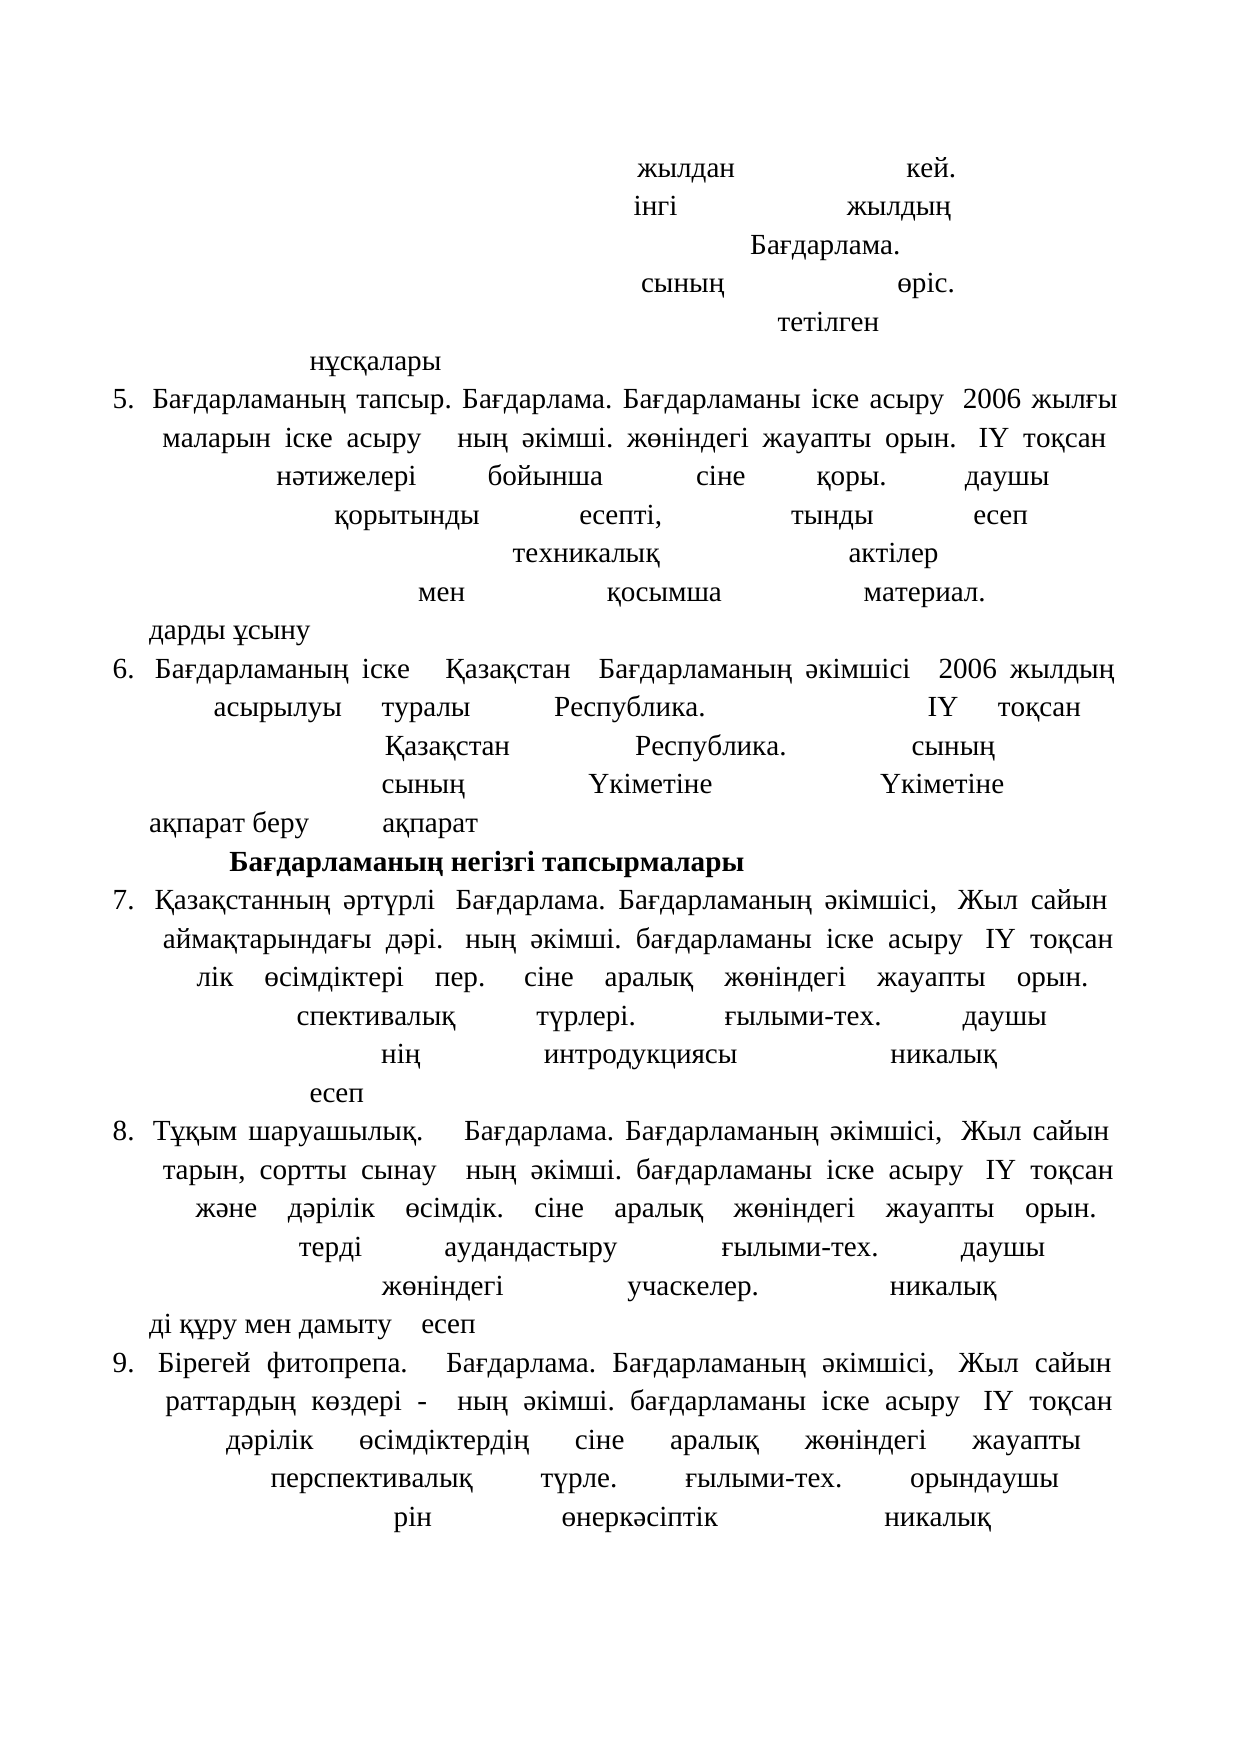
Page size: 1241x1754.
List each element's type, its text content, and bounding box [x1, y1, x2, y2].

text 7. Қазақстанның әртүрлі Бағдарлама. Бағдарламаның әкімшісі, Жыл сайын аймақтарындағы дәрі. ның әкімші. бағдарламаны іске асыру ІҮ тоқсан лік өсімдіктері пер. сіне аралық жөніндегі жауапты орын. спективалық түрлері. ғылыми-тех. даушы нің интродукциясы никалық есеп [112, 882, 1128, 1108]
text 8. Тұқым шаруашылық. Бағдарлама. Бағдарламаның әкімшісі, Жыл сайын тарын, сортты сынау ның әкімші. бағдарламаны іске асыру ІҮ тоқсан және дәрілік өсімдік. сіне аралық жөніндегі жауапты орын. терді аудандастыру ғылыми-тех. даушы жөніндегі учаскелер. никалық ді құру мен дамыту есеп [112, 1113, 1128, 1340]
text 6. Бағдарламаның іске Қазақстан Бағдарламаның әкімшісі 2006 жылдың асырылуы туралы Республика. ІҮ тоқсан Қазақстан Республика. сының сының Үкіметіне Үкіметіне ақпарат беру ақпарат [112, 651, 1128, 839]
text 5. Бағдарламаның тапсыр. Бағдарлама. Бағдарламаны іске асыру 2006 жылғы маларын іске асыру ның әкімші. жөніндегі жауапты орын. ІҮ тоқсан нәтижелері бойынша сіне қоры. даушы қорытынды есепті, тынды есеп техникалық актілер мен қосымша материал. дарды ұсыну [112, 381, 1128, 646]
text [112, 1345, 1128, 1532]
text Бағдарламаның негізгі тапсырмалары [112, 844, 1128, 877]
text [112, 150, 1128, 376]
